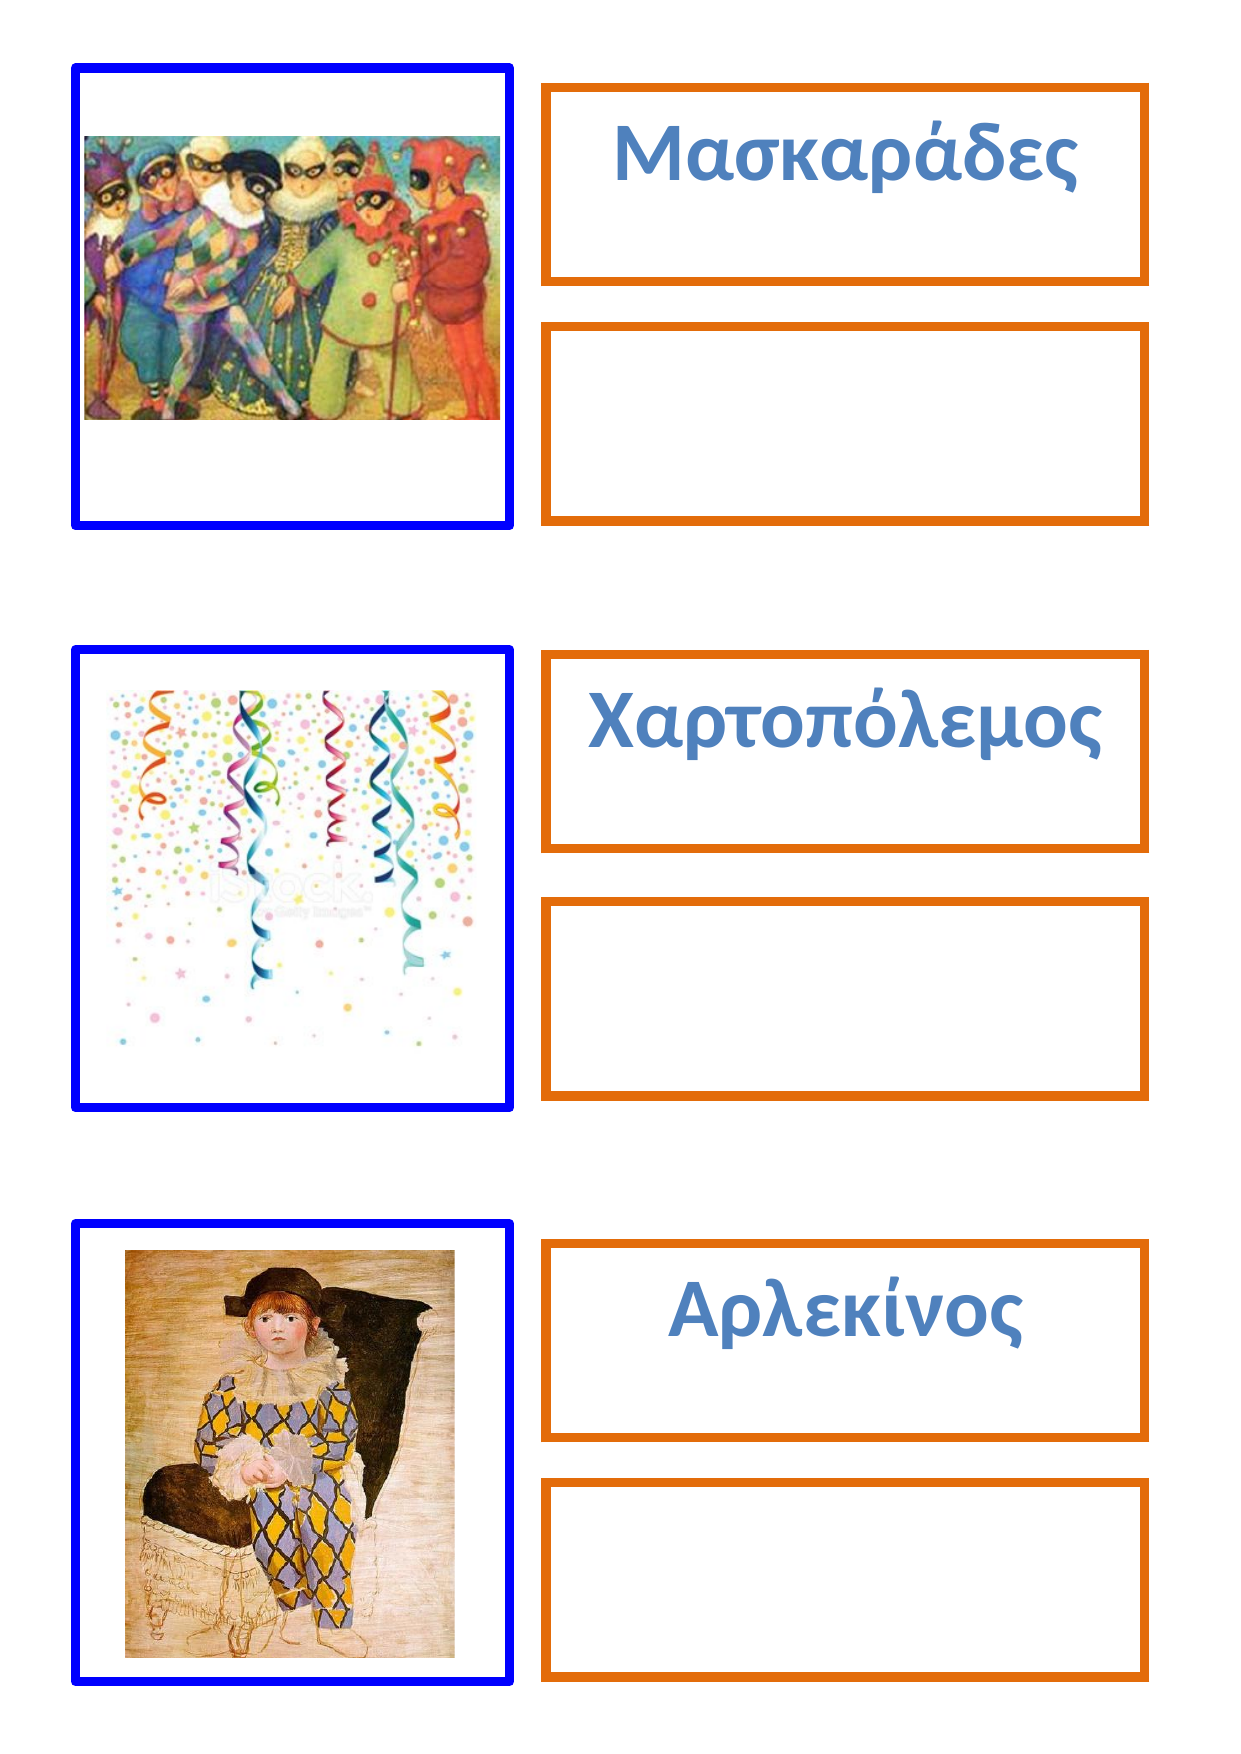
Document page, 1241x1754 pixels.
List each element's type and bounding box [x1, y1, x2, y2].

picture [106, 690, 477, 1061]
picture [125, 1250, 455, 1658]
picture [84, 136, 501, 420]
